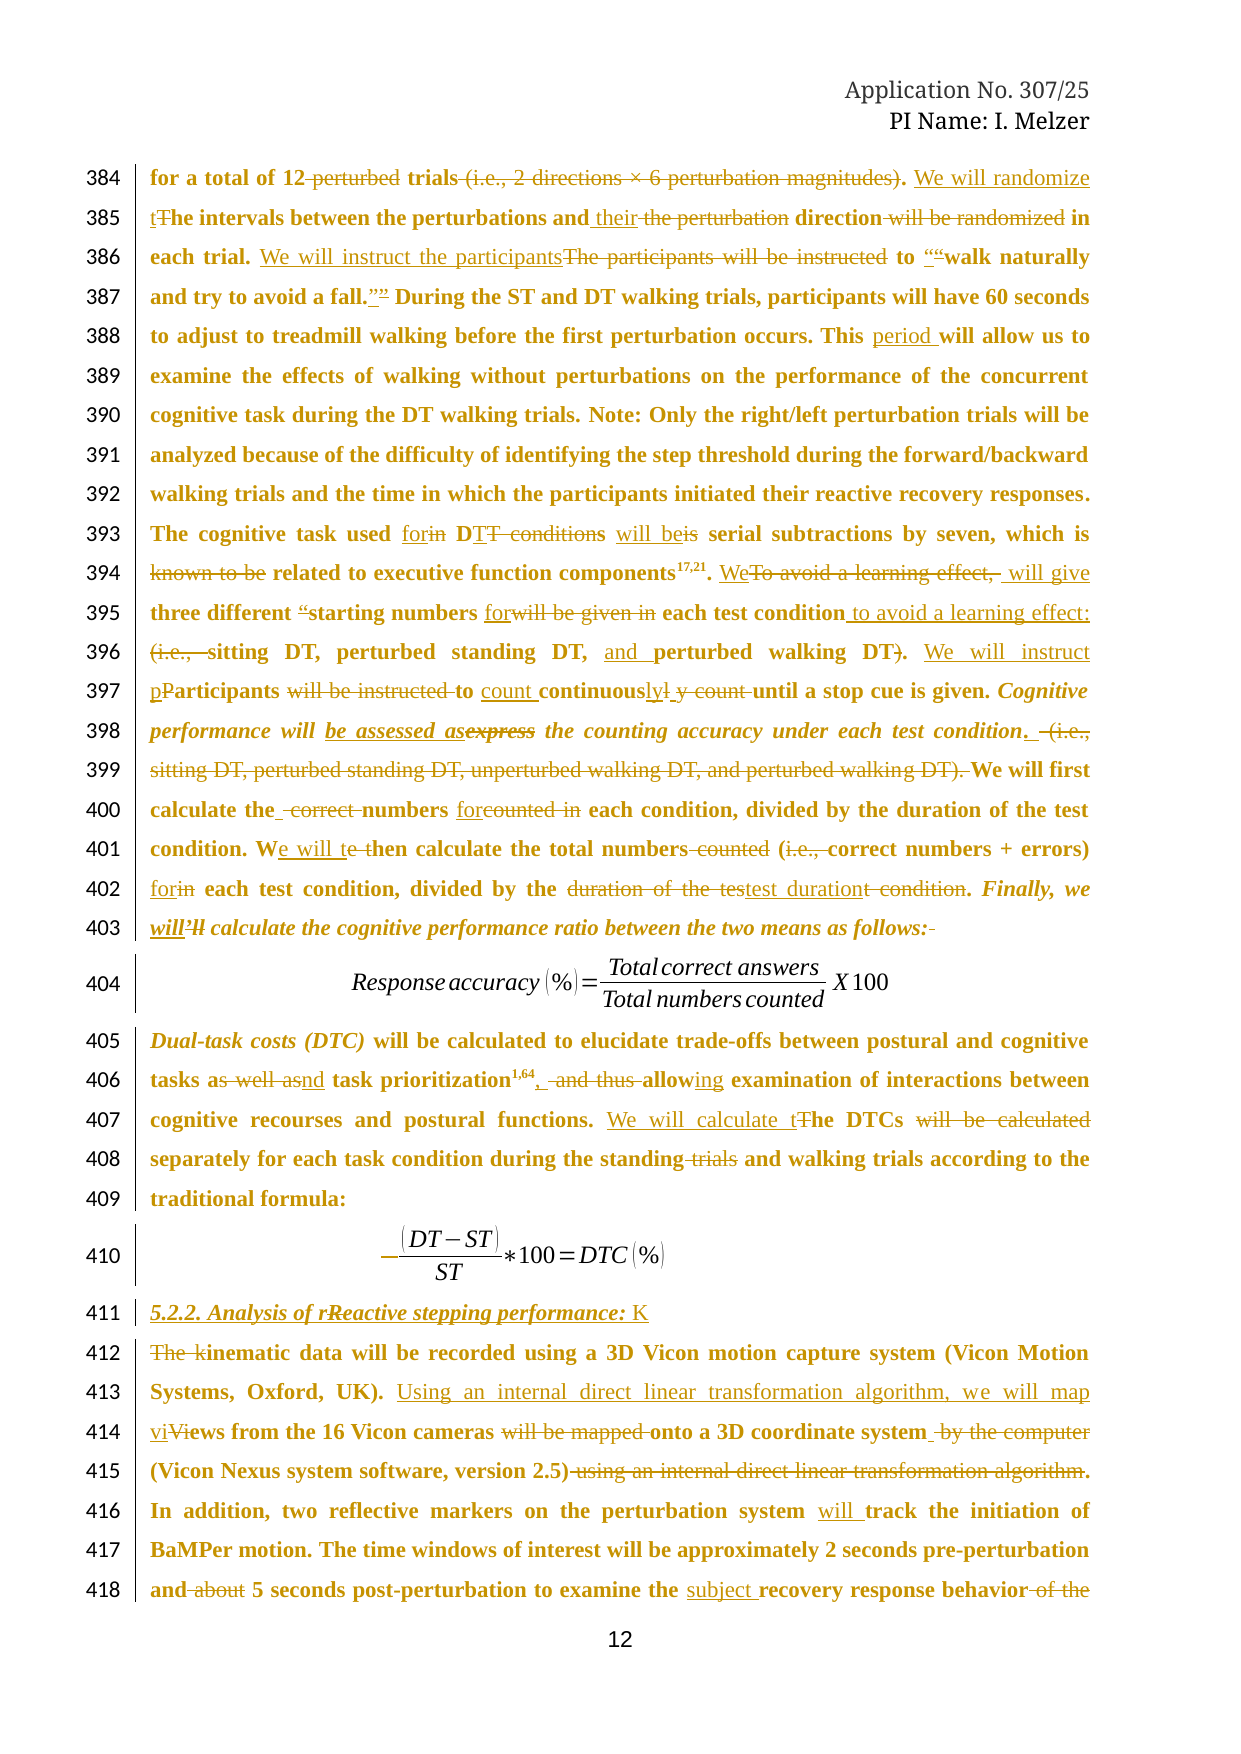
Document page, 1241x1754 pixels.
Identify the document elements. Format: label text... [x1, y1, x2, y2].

text Dual-task costs (DTC) will be calculated to elucidate trade-offs between postural and cognitive tasks a task prioritization1,64allow examination of interactions between cognitive recourses and postural functions. he DTCs separately for each task condition during the standing and walking trials according to the traditional formula: [150, 1027, 1090, 1211]
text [150, 1339, 1090, 1602]
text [150, 164, 1090, 941]
text 5.2.2. Analysis of eactive stepping performance [150, 1299, 1090, 1326]
